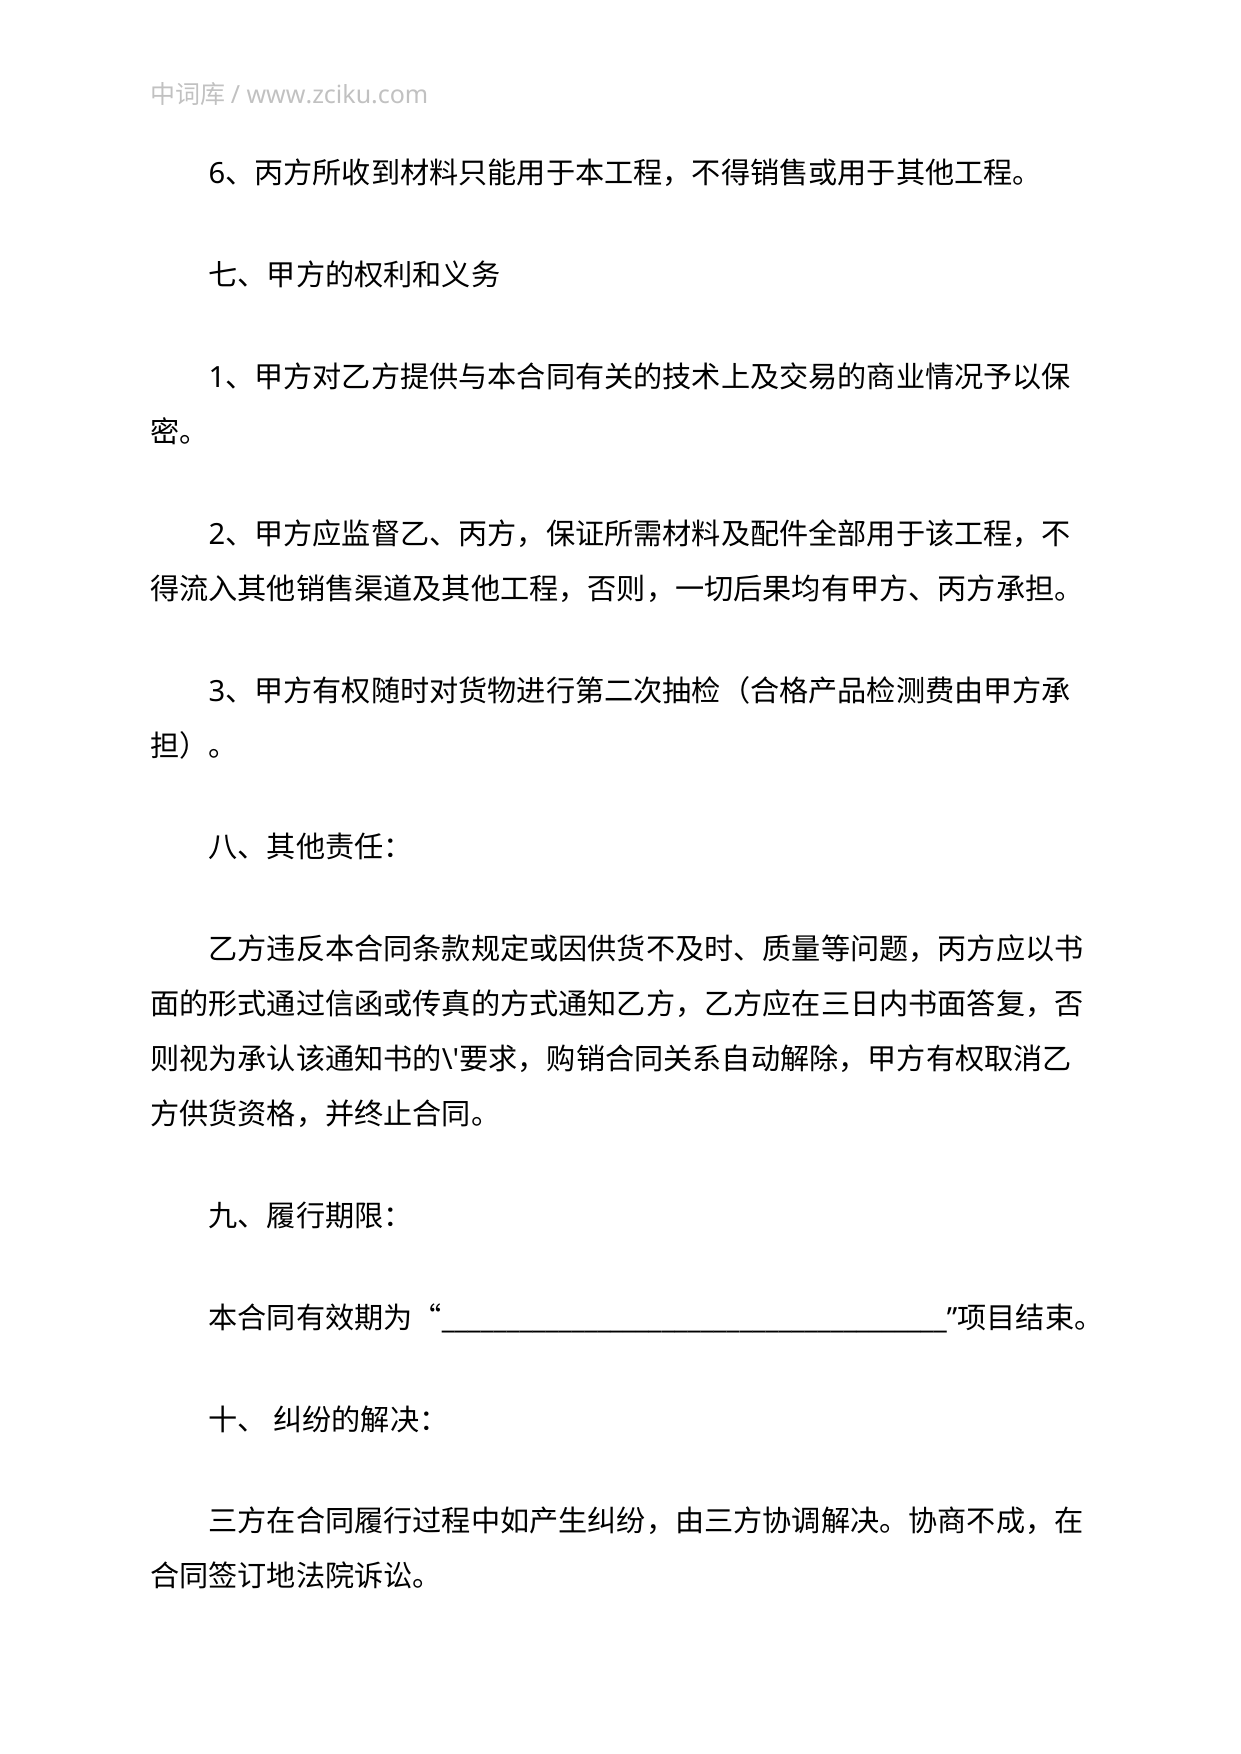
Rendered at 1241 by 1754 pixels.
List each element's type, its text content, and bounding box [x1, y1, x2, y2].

text 七、甲方的权利和义务 [150, 252, 1090, 294]
text 乙方违反本合同条款规定或因供货不及时、质量等问题，丙方应以书面的形式通过信函或传真的方式通知乙方，乙方应在三日内书面答复，否则视为承认该通知书的\'要求，购销合同关系自动解除，甲方有权取消乙方供货资格，并终止合同。 [150, 926, 1090, 1133]
text 1、甲方对乙方提供与本合同有关的技术上及交易的商业情况予以保密。 [150, 354, 1090, 451]
text 本合同有效期为“_______________________________________”项目结束。 [150, 1294, 1090, 1337]
text 九、履行期限： [150, 1192, 1090, 1235]
text 三方在合同履行过程中如产生纠纷，由三方协调解决。协商不成，在合同签订地法院诉讼。 [150, 1498, 1090, 1595]
text 6、丙方所收到材料只能用于本工程，不得销售或用于其他工程。 [150, 150, 1090, 192]
text 3、甲方有权随时对货物进行第二次抽检（合格产品检测费由甲方承担）。 [150, 667, 1090, 764]
text 十、 纠纷的解决： [150, 1396, 1090, 1438]
text 2、甲方应监督乙、丙方，保证所需材料及配件全部用于该工程，不得流入其他销售渠道及其他工程，否则，一切后果均有甲方、丙方承担。 [150, 511, 1090, 608]
text 八、其他责任： [150, 824, 1090, 866]
